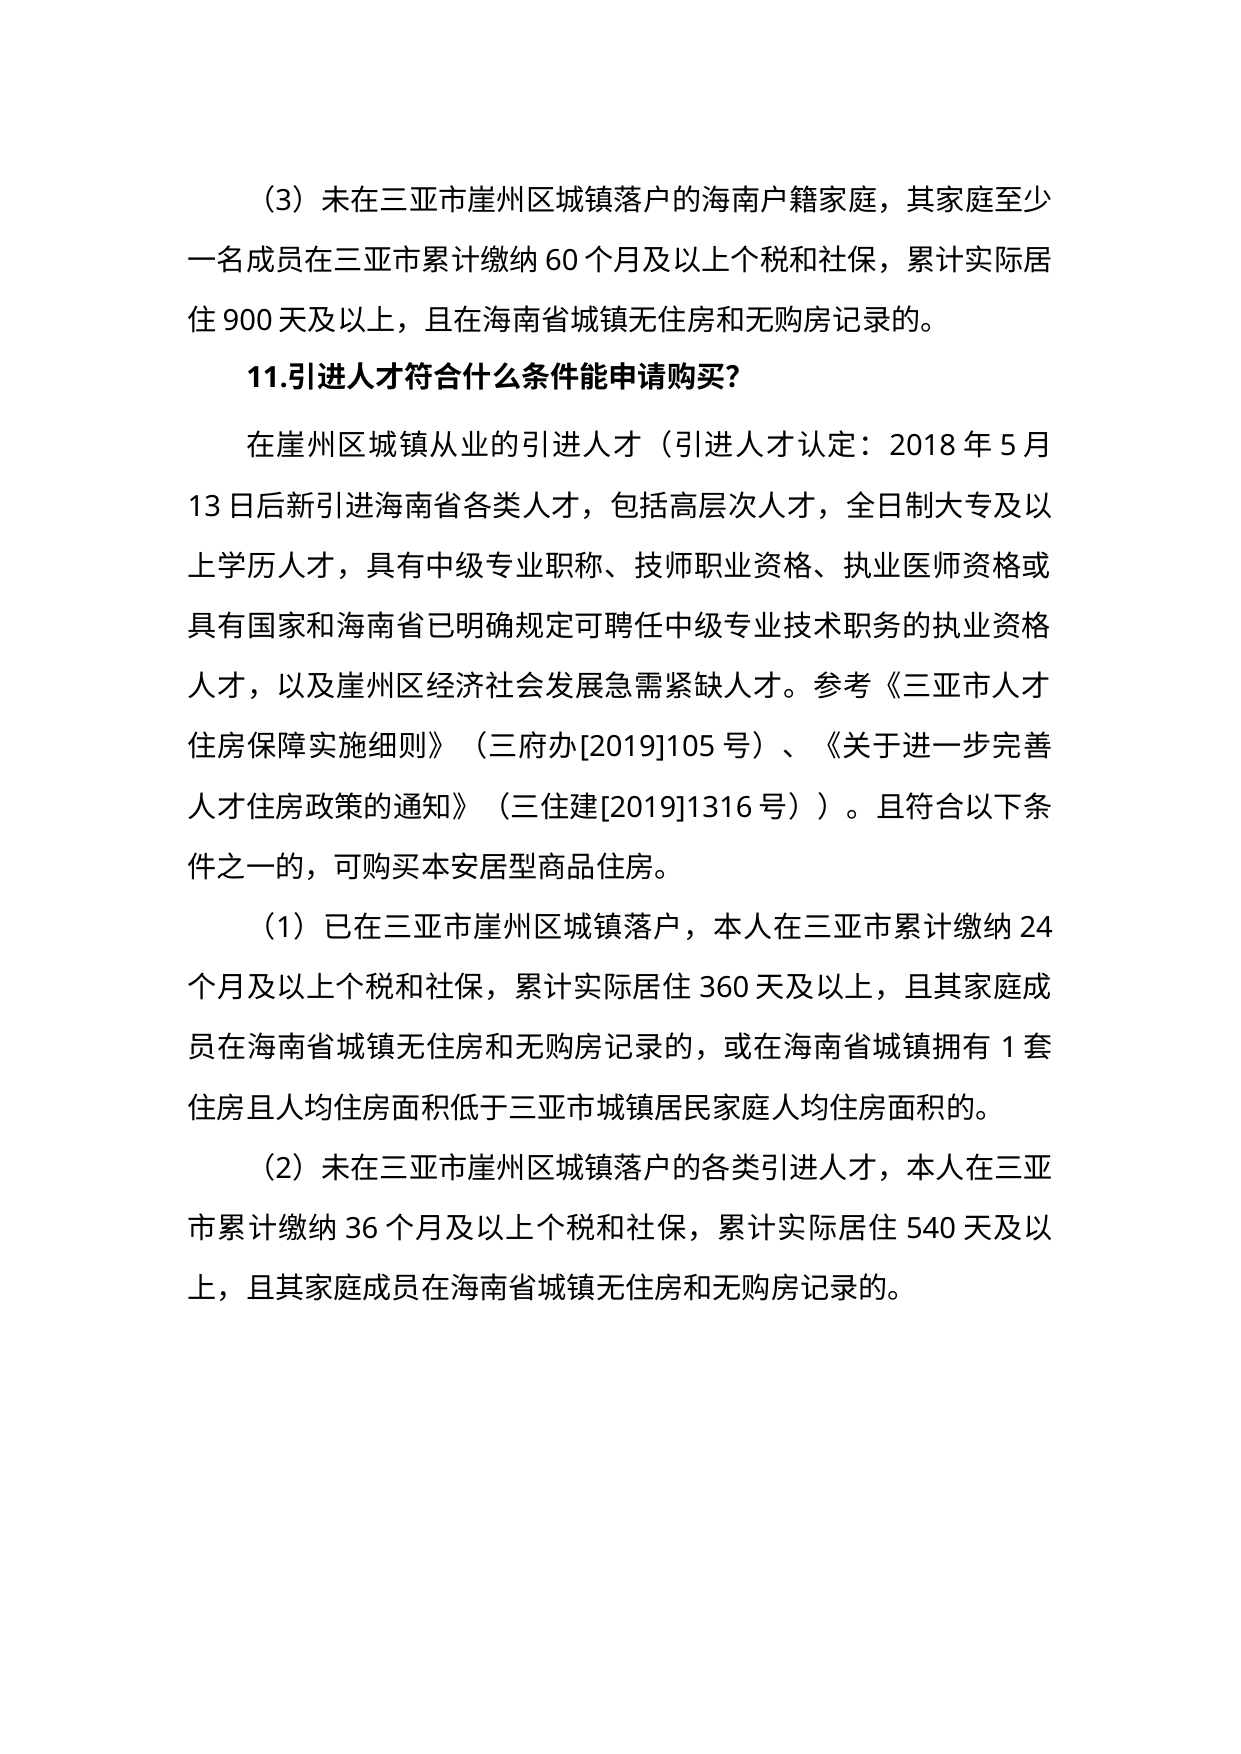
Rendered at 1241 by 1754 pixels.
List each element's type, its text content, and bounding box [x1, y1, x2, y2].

text （3）未在三亚市崖州区城镇落户的海南户籍家庭，其家庭至少一名成员在三亚市累计缴纳60个月及以上个税和社保，累计实际居住900天及以上，且在海南省城镇无住房和无购房记录的。 [187, 162, 1053, 343]
text 在崖州区城镇从业的引进人才（引进人才认定：2018年5月13日后新引进海南省各类人才，包括高层次人才，全日制大专及以上学历人才，具有中级专业职称、技师职业资格、执业医师资格或具有国家和海南省已明确规定可聘任中级专业技术职务的执业资格人才，以及崖州区经济社会发展急需紧缺人才。参考《三亚市人才住房保障实施细则》（三府办[2019]105号）、《关于进一步完善人才住房政策的通知》（三住建[2019]1316号））。且符合以下条件之一的，可购买本安居型商品住房。 [187, 408, 1053, 889]
text （1）已在三亚市崖州区城镇落户，本人在三亚市累计缴纳24个月及以上个税和社保，累计实际居住360天及以上，且其家庭成员在海南省城镇无住房和无购房记录的，或在海南省城镇拥有1套住房且人均住房面积低于三亚市城镇居民家庭人均住房面积的。 [187, 889, 1053, 1130]
text （2）未在三亚市崖州区城镇落户的各类引进人才，本人在三亚市累计缴纳36个月及以上个税和社保，累计实际居住540天及以上，且其家庭成员在海南省城镇无住房和无购房记录的。 [187, 1130, 1053, 1311]
list 11.引进人才符合什么条件能申请购买？ [187, 343, 1053, 408]
